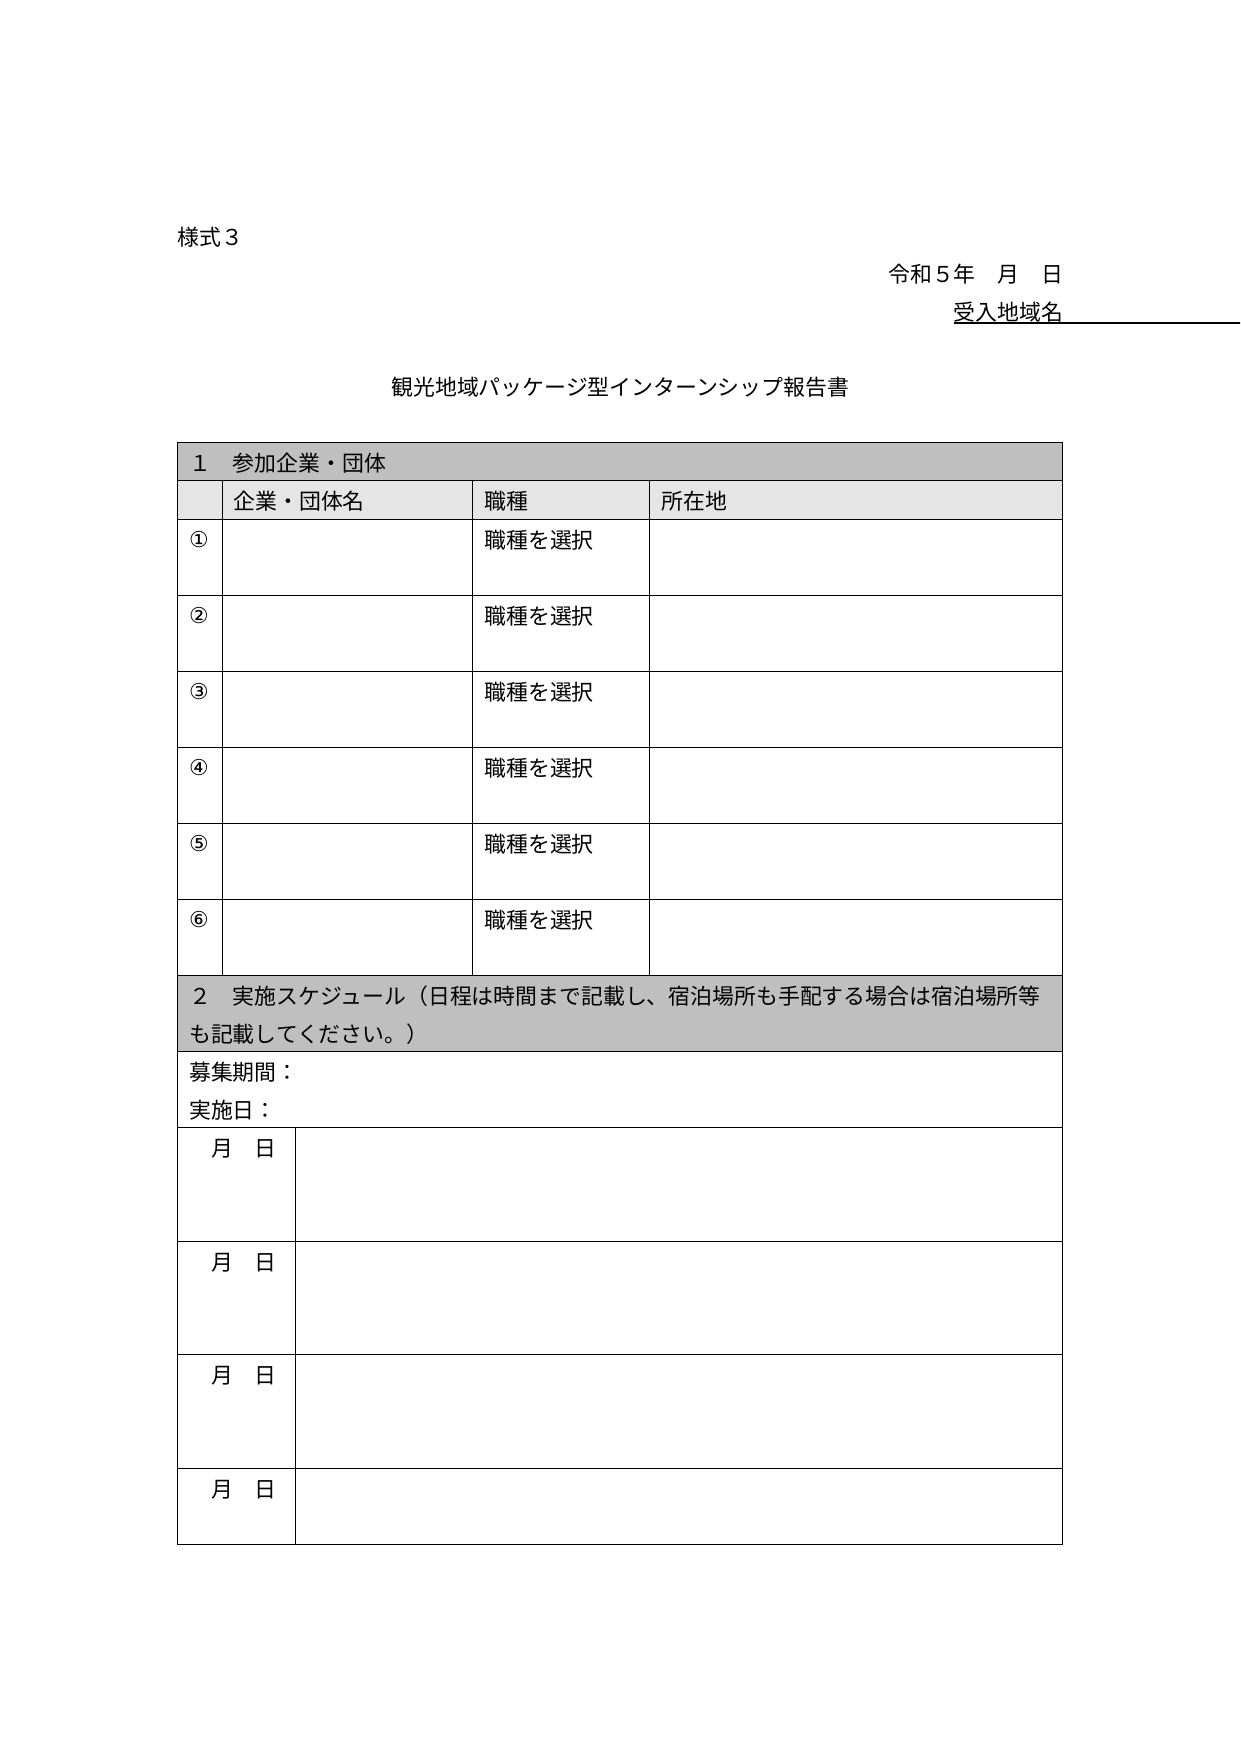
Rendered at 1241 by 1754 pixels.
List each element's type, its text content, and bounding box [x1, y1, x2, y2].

table_cell [223, 900, 472, 975]
table_cell ⑤ [178, 824, 222, 899]
table_cell [650, 748, 1062, 823]
table_cell [223, 520, 472, 595]
table_cell 職種 [473, 481, 649, 519]
text 様式３ [177, 217, 1063, 254]
text 令和５年 月 日 [177, 254, 1063, 292]
table_cell ① [178, 520, 222, 595]
table_cell 月 日 [178, 1355, 295, 1468]
table_cell [178, 481, 222, 519]
table_cell [650, 672, 1062, 747]
text 受入地域名 [177, 292, 1063, 329]
table_cell 月 日 [178, 1242, 295, 1354]
text 観光地域パッケージ型インターンシップ報告書 [177, 367, 1063, 404]
table_cell ② [178, 596, 222, 671]
table_cell ③ [178, 672, 222, 747]
table_cell [296, 1242, 1062, 1354]
table_cell ⑥ [178, 900, 222, 975]
table_cell 所在地 [650, 481, 1062, 519]
table_cell ④ [178, 748, 222, 823]
table_cell [223, 672, 472, 747]
table_cell [650, 824, 1062, 899]
table_header １ 参加企業・団体 [178, 443, 1062, 480]
table_cell 月 日 [178, 1469, 295, 1544]
table_cell [296, 1128, 1062, 1241]
table_cell [650, 900, 1062, 975]
table_cell 募集期間： 実施日： [178, 1052, 1062, 1127]
table_cell [223, 748, 472, 823]
table_cell 月 日 [178, 1128, 295, 1241]
table_cell [223, 596, 472, 671]
table_cell 企業・団体名 [223, 481, 472, 519]
table_cell [296, 1355, 1062, 1468]
table_cell [296, 1469, 1062, 1544]
table_cell ２ 実施スケジュール（日程は時間まで記載し、宿泊場所も手配する場合は宿泊場所等も記載してください。） [178, 976, 1062, 1051]
table_cell [223, 824, 472, 899]
table_cell [650, 520, 1062, 595]
table_cell [650, 596, 1062, 671]
